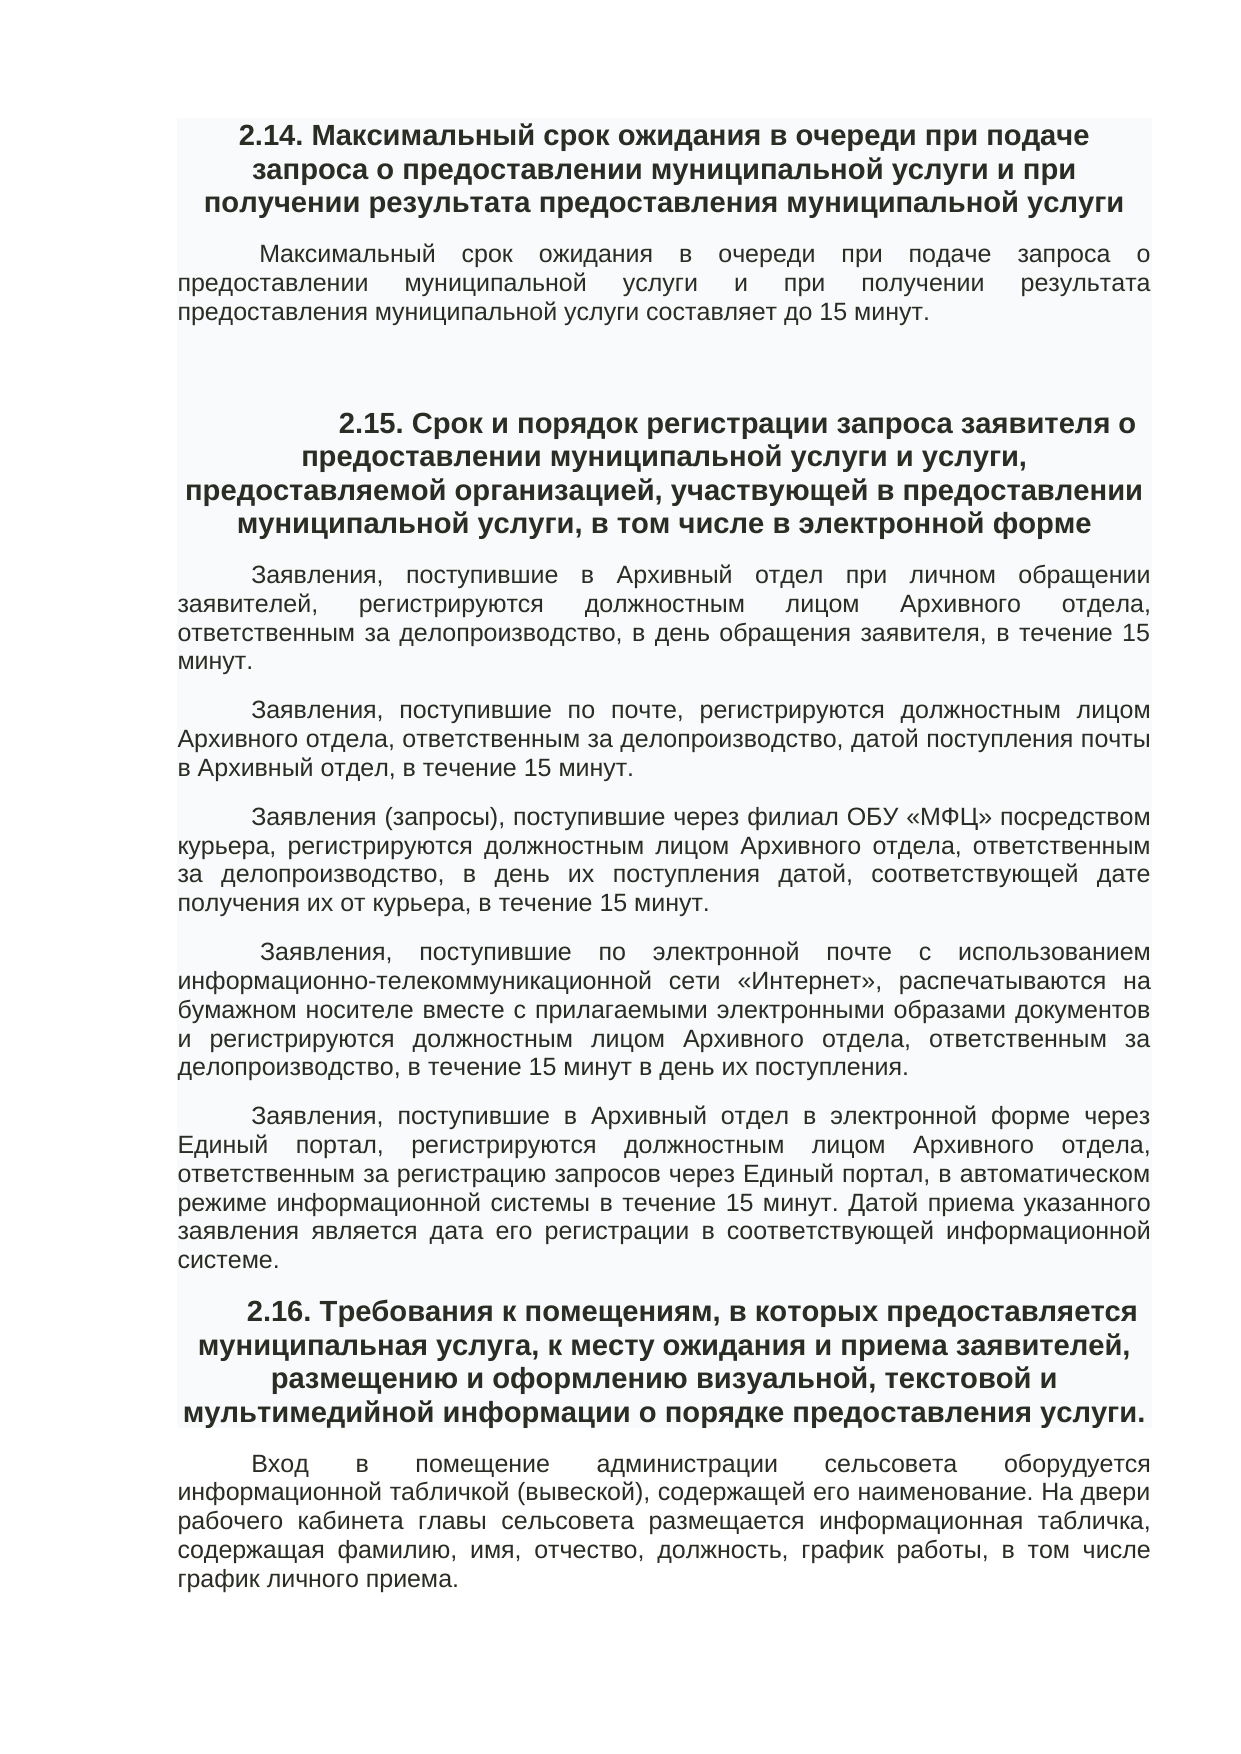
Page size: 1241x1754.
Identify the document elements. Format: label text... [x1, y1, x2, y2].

text 2.14. Максимальный срок ожидания в очереди при подаче запроса о предоставлении муниципальной услуги и при получении результата предоставления муниципальной услуги [177, 118, 1152, 219]
text 2.16. Требования к помещениям, в которых предоставляется муниципальная услуга, к месту ожидания и приема заявителей, размещению и оформлению визуальной, текстовой и мультимедийной информации о порядке предоставления услуги. [177, 1294, 1152, 1428]
text Максимальный срок ожидания в очереди при подаче запроса о предоставлении муниципальной услуги и при получении результата предоставления муниципальной услуги составляет до 15 минут. [177, 239, 1152, 325]
text Вход в помещение администрации сельсовета оборудуется информационной табличкой (вывеской), содержащей его наименование. На двери рабочего кабинета главы сельсовета размещается информационная табличка, содержащая фамилию, имя, отчество, должность, график работы, в том числе график личного приема. [177, 1449, 1152, 1592]
text Заявления, поступившие по почте, регистрируются должностным лицом Архивного отдела, ответственным за делопроизводство, датой поступления почты в Архивный отдел, в течение 15 минут. [177, 695, 1152, 782]
text Заявления, поступившие в Архивный отдел в электронной форме через Единый портал, регистрируются должностным лицом Архивного отдела, ответственным за регистрацию запросов через Единый портал, в автоматическом режиме информационной системы в течение 15 минут. Датой приема указанного заявления является дата его регистрации в соответствующей информационной системе. [177, 1101, 1152, 1274]
text Заявления (запросы), поступившие через филиал ОБУ «МФЦ» посредством курьера, регистрируются должностным лицом Архивного отдела, ответственным за делопроизводство, в день их поступления датой, соответствующей дате получения их от курьера, в течение 15 минут. [177, 802, 1152, 917]
text 2.15. Срок и порядок регистрации запроса заявителя о предоставлении муниципальной услуги и услуги, предоставляемой организацией, участвующей в предоставлении муниципальной услуги, в том числе в электронной форме [177, 406, 1152, 540]
text Заявления, поступившие в Архивный отдел при личном обращении заявителей, регистрируются должностным лицом Архивного отдела, ответственным за делопроизводство, в день обращения заявителя, в течение 15 минут. [177, 560, 1152, 675]
text Заявления, поступившие по электронной почте с использованием информационно-телекоммуникационной сети «Интернет», распечатываются на бумажном носителе вместе с прилагаемыми электронными образами документов и регистрируются должностным лицом Архивного отдела, ответственным за делопроизводство, в течение 15 минут в день их поступления. [177, 937, 1152, 1081]
